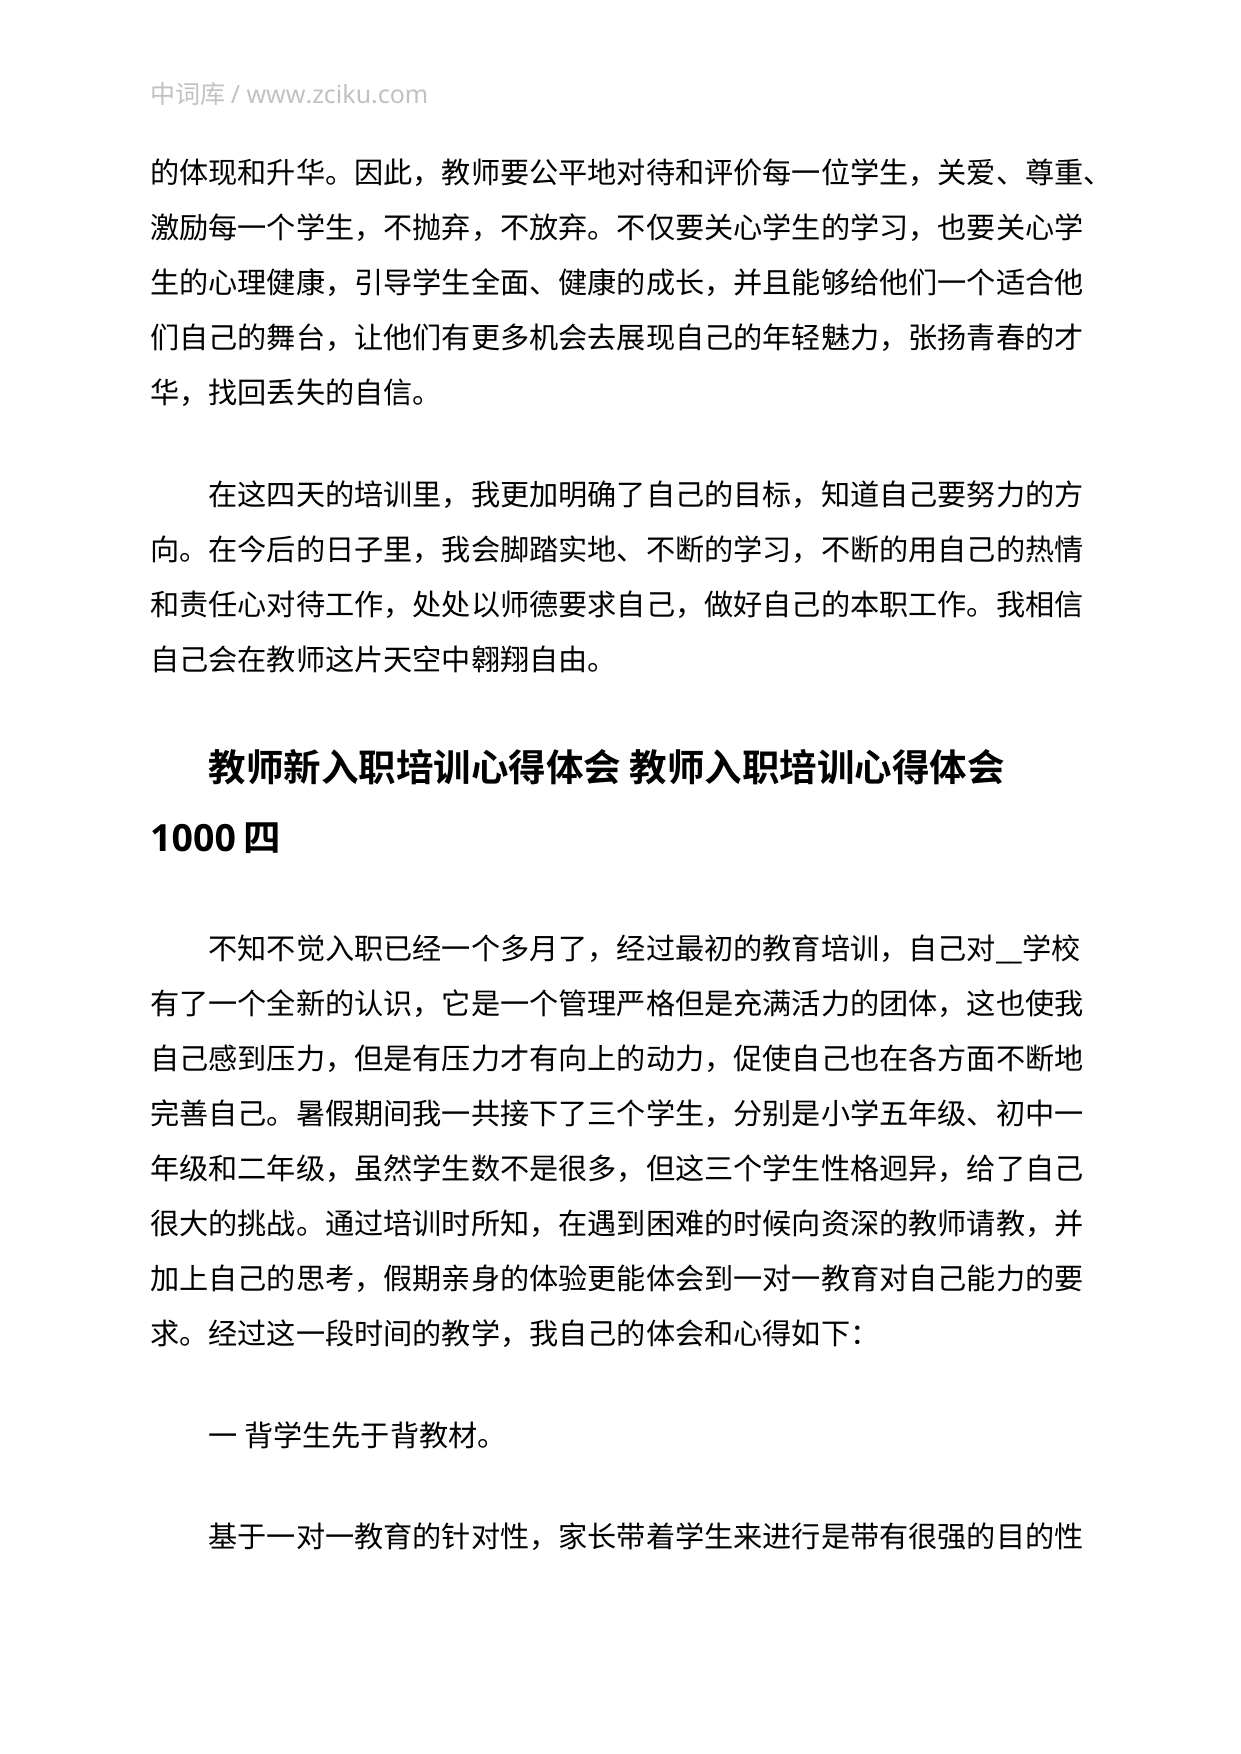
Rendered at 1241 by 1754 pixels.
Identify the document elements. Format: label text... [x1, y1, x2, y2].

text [150, 150, 1090, 412]
text 一 背学生先于背教材。 [150, 1412, 1090, 1454]
text 教师新入职培训心得体会 教师入职培训心得体会1000四 [150, 738, 1090, 863]
text 不知不觉入职已经一个多月了，经过最初的教育培训，自己对__学校有了一个全新的认识，它是一个管理严格但是充满活力的团体，这也使我自己感到压力，但是有压力才有向上的动力，促使自己也在各方面不断地完善自己。暑假期间我一共接下了三个学生，分别是小学五年级、初中一年级和二年级，虽然学生数不是很多，但这三个学生性格迥异，给了自己很大的挑战。通过培训时所知，在遇到困难的时候向资深的教师请教，并加上自己的思考，假期亲身的体验更能体会到一对一教育对自己能力的要求。经过这一段时间的教学，我自己的体会和心得如下： [150, 926, 1090, 1353]
text 在这四天的培训里，我更加明确了自己的目标，知道自己要努力的方向。在今后的日子里，我会脚踏实地、不断的学习，不断的用自己的热情和责任心对待工作，处处以师德要求自己，做好自己的本职工作。我相信自己会在教师这片天空中翱翔自由。 [150, 471, 1090, 678]
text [150, 1514, 1090, 1556]
